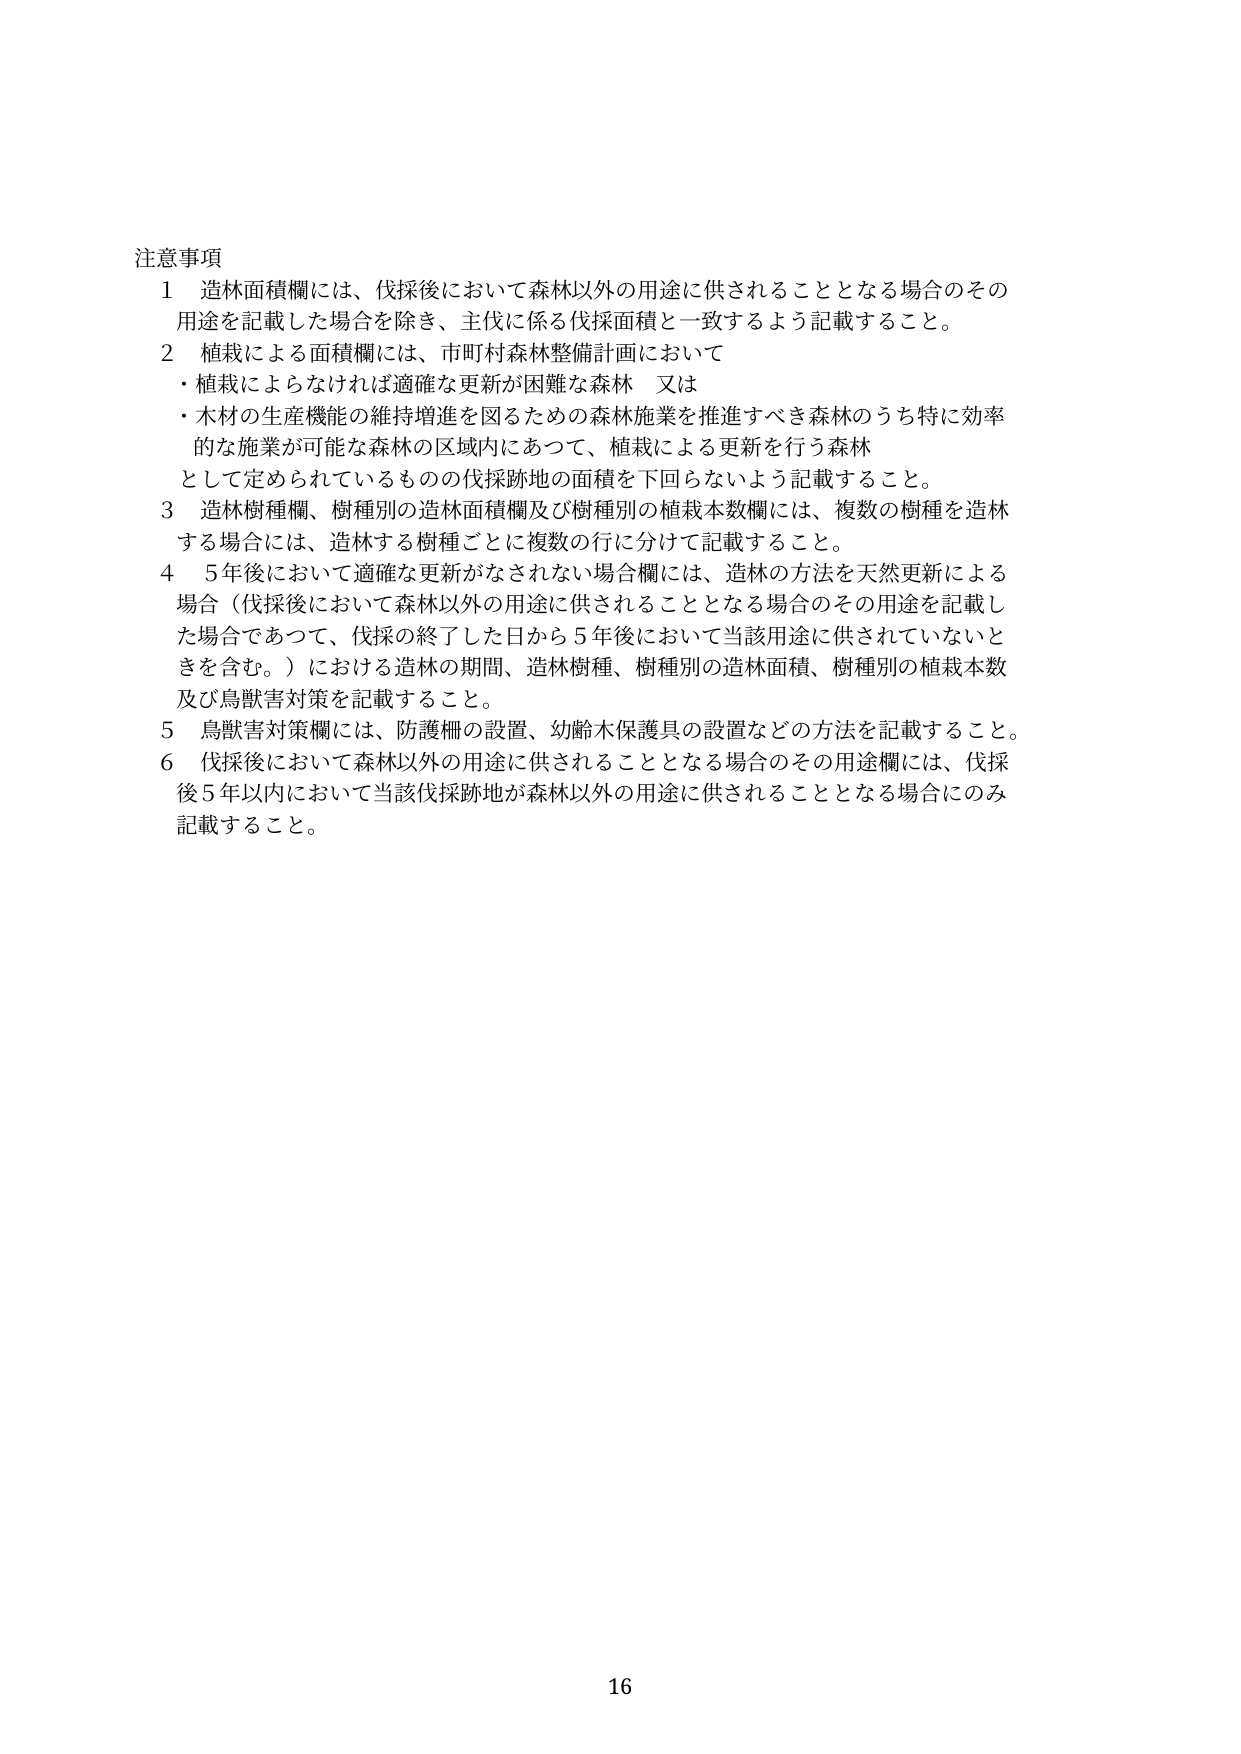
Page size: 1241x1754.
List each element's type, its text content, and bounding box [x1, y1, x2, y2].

text 注意事項 [134, 242, 1128, 273]
text ３ 造林樹種欄、樹種別の造林面積欄及び樹種別の植栽本数欄には、複数の樹種を造林する場合には、造林する樹種ごとに複数の行に分けて記載すること。 [156, 493, 1013, 556]
text ４ ５年後において適確な更新がなされない場合欄には、造林の方法を天然更新による場合（伐採後において森林以外の用途に供されることとなる場合のその用途を記載した場合であつて、伐採の終了した日から５年後において当該用途に供されていないときを含む。）における造林の期間、造林樹種、樹種別の造林面積、樹種別の植栽本数及び鳥獣害対策を記載すること。 [156, 556, 1013, 713]
text ５ 鳥獣害対策欄には、防護柵の設置、幼齢木保護具の設置などの方法を記載すること。 [156, 713, 1013, 745]
text ・木材の生産機能の維持増進を図るための森林施業を推進すべき森林のうち特に効率的な施業が可能な森林の区域内にあつて、植栽による更新を行う森林 [173, 399, 1013, 462]
text ６ 伐採後において森林以外の用途に供されることとなる場合のその用途欄には、伐採後５年以内において当該伐採跡地が森林以外の用途に供されることとなる場合にのみ記載すること。 [156, 745, 1013, 839]
text ・植栽によらなければ適確な更新が困難な森林 又は [173, 367, 1013, 399]
text として定められているものの伐採跡地の面積を下回らないよう記載すること。 [156, 462, 1013, 493]
text １ 造林面積欄には、伐採後において森林以外の用途に供されることとなる場合のその用途を記載した場合を除き、主伐に係る伐採面積と一致するよう記載すること。 [156, 273, 1013, 336]
text ２ 植栽による面積欄には、市町村森林整備計画において [156, 336, 1013, 367]
